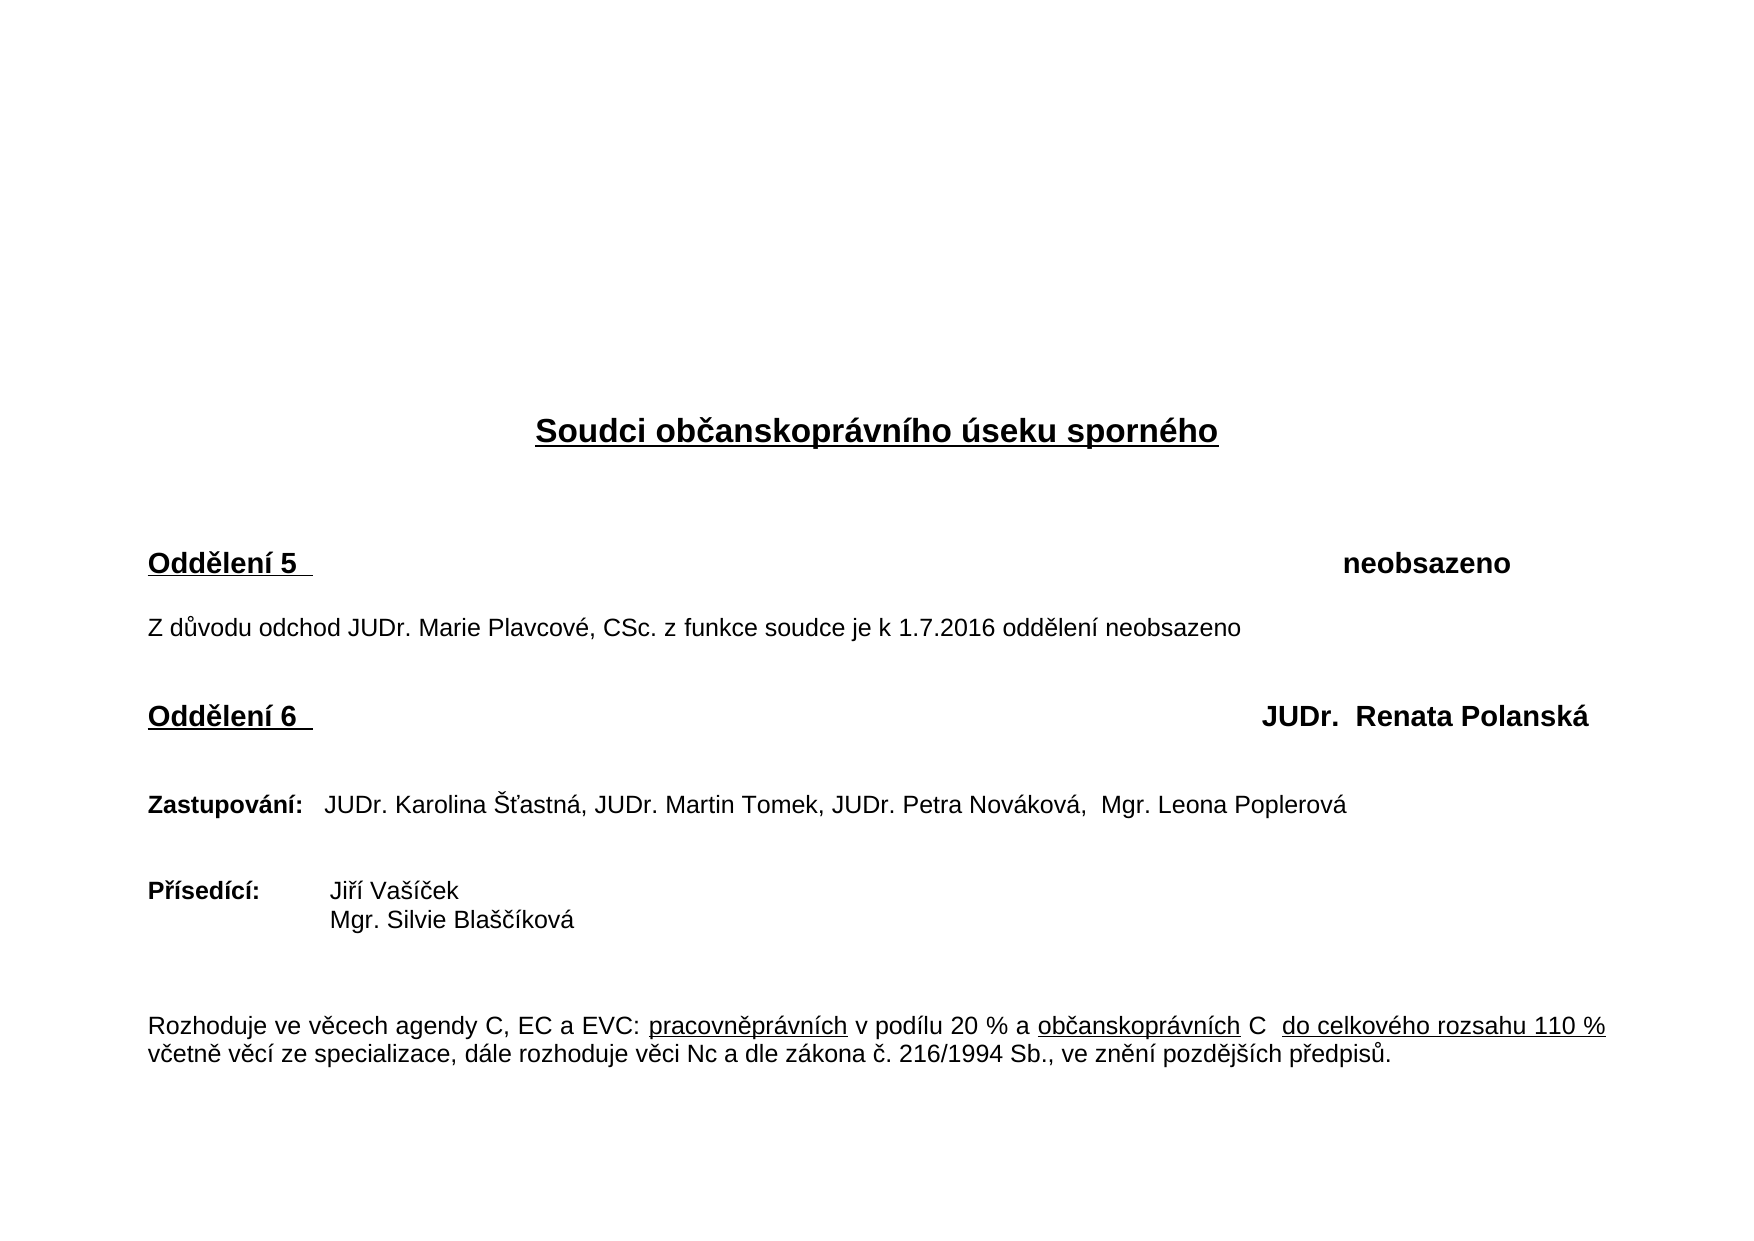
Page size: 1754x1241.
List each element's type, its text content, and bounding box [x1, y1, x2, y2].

text Oddělení 5 neobsazeno [148, 546, 1606, 579]
text Zastupování: JUDr. Karolina Šťastná, JUDr. Martin Tomek, JUDr. Petra Nováková, Mgr. Leona Poplerová [148, 790, 1606, 819]
text Mgr. Silvie Blaščíková [295, 905, 1606, 934]
text Oddělení 6 JUDr. Renata Polanská [148, 699, 1606, 732]
text Přísedící: Jiří Vašíček [148, 876, 1606, 905]
text Z důvodu odchod JUDr. Marie Plavcové, CSc. z funkce soudce je k 1.7.2016 oddělení neobsazeno [148, 613, 1606, 641]
text Rozhoduje ve věcech agendy C, EC a EVC: pracovněprávních v podílu 20 % a občanskoprávních C do celkového rozsahu 110 % včetně věcí ze specializace, dále rozhoduje věci Nc a dle zákona č. 216/1994 Sb., ve znění pozdějších předpisů. [148, 1011, 1606, 1068]
text Soudci občanskoprávního úseku sporného [148, 411, 1606, 450]
